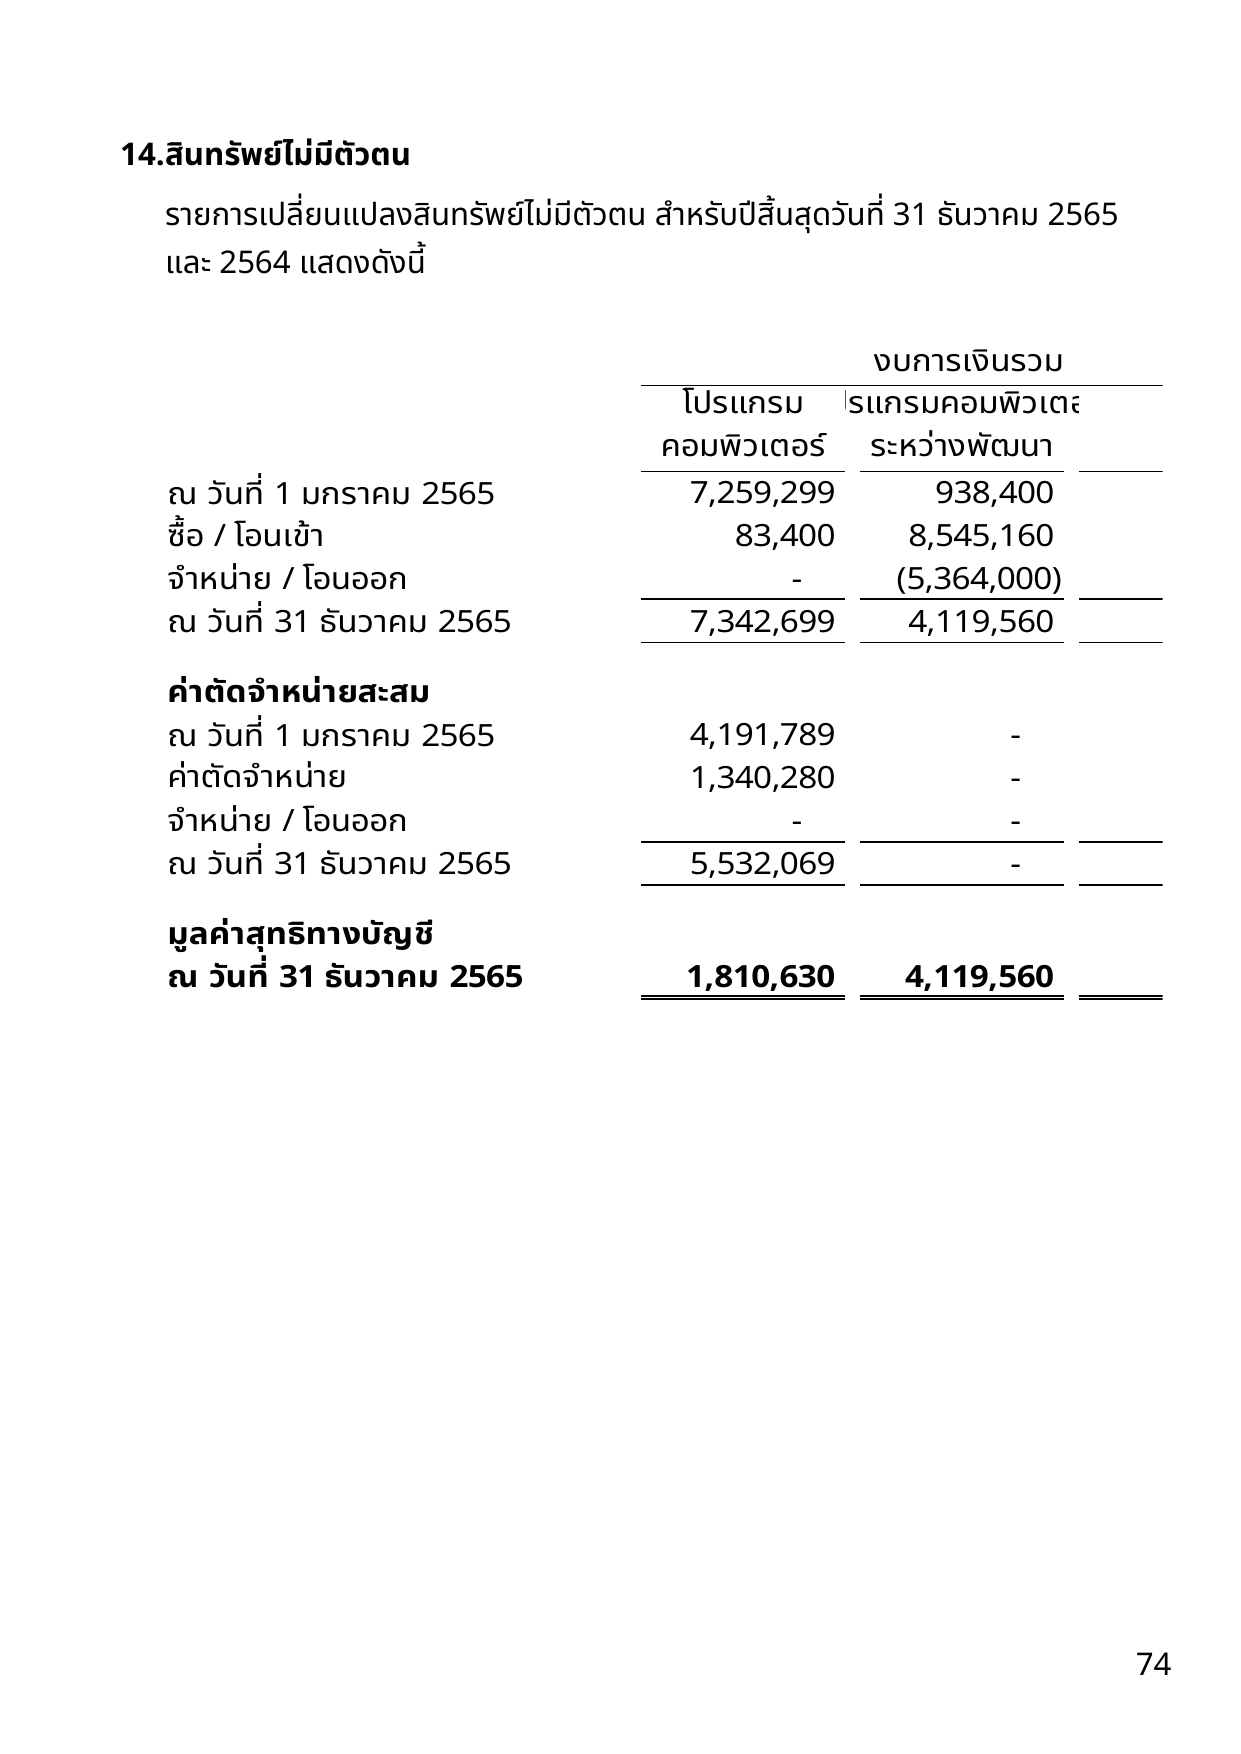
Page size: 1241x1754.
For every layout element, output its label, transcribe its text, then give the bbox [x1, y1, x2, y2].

text รายการเปลี่ยนแปลงสินทรัพย์ไม่มีตัวตน สำหรับปีสิ้นสุดวันที่ 31 ธันวาคม 2565 และ 2564 แสดงดังนี้ [165, 192, 1171, 287]
subtitle สินทรัพย์ไม่มีตัวตน [120, 132, 1171, 179]
